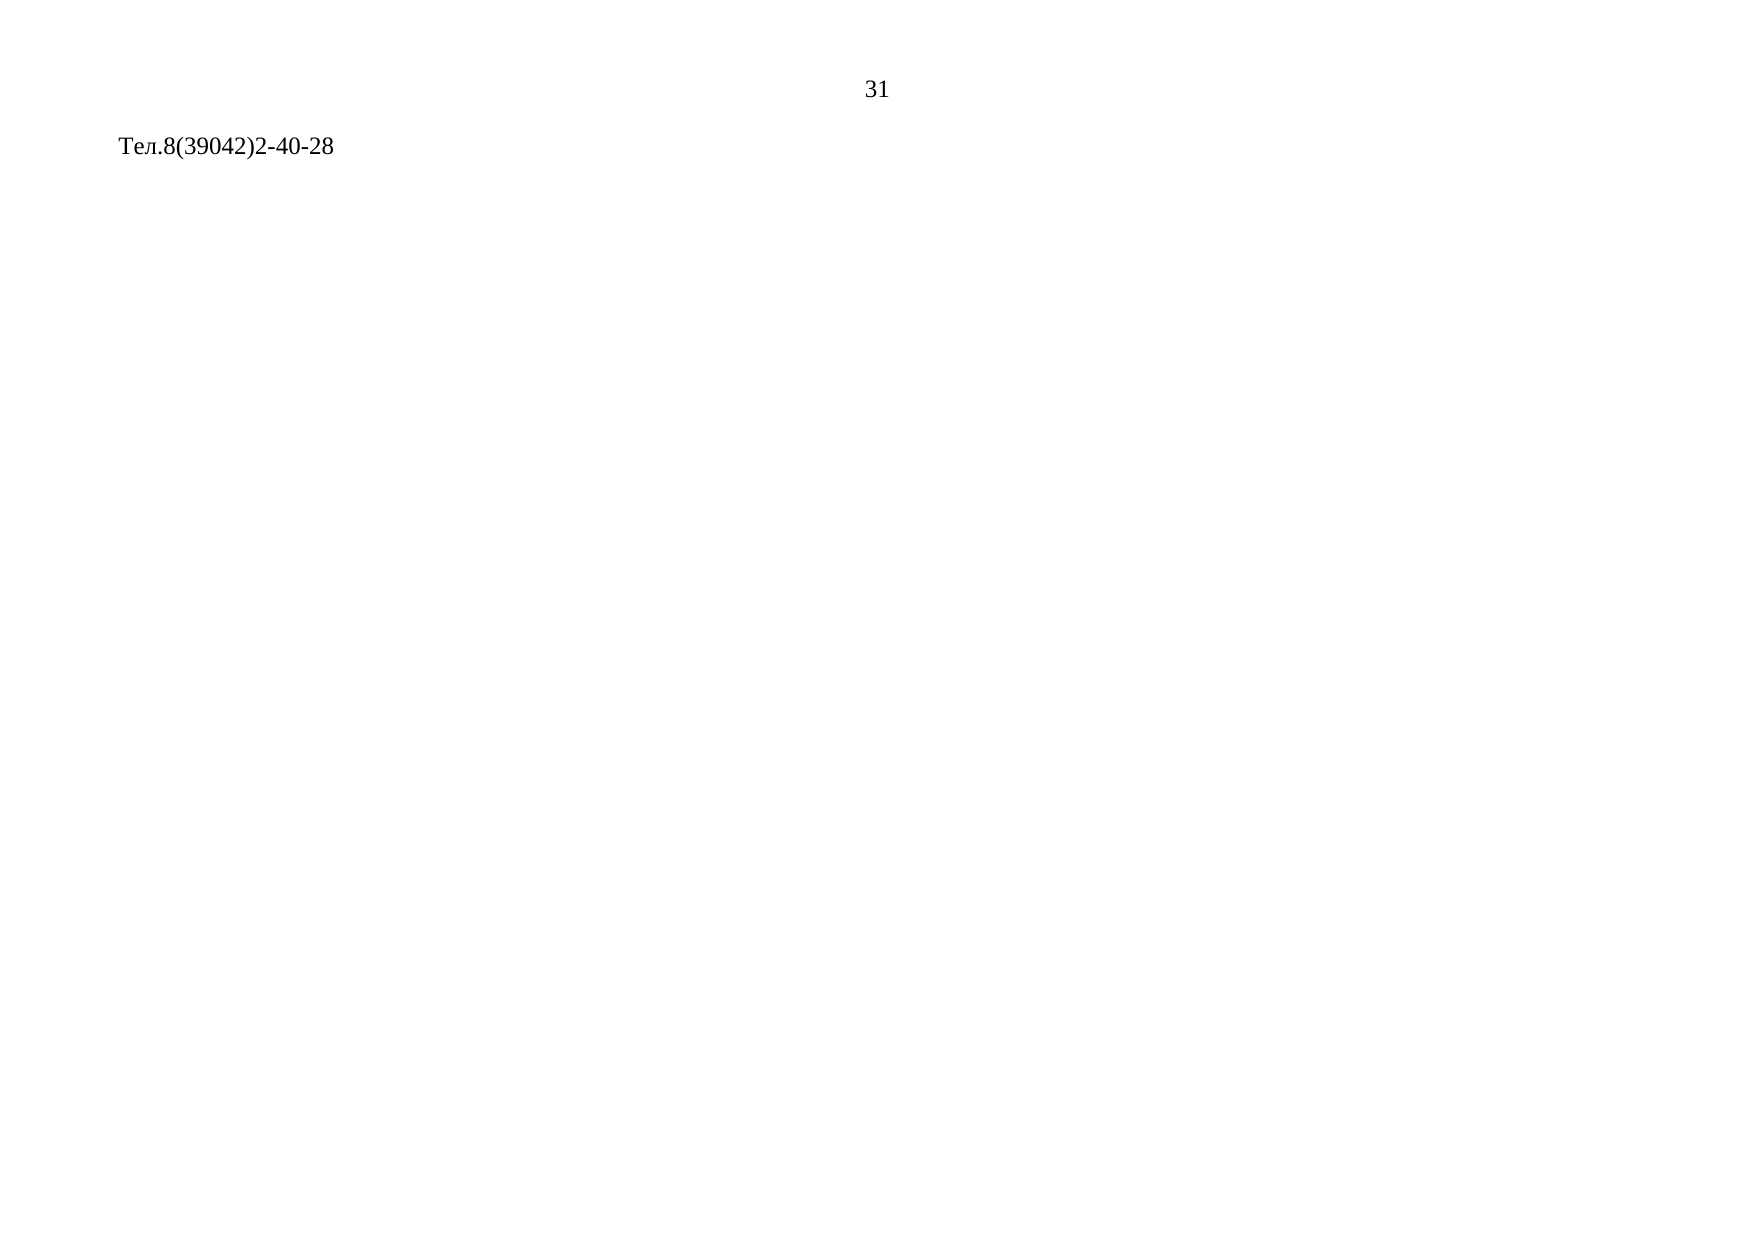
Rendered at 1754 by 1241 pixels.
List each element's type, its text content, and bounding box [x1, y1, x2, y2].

text Тел.8(39042)2-40-28 [118, 131, 1636, 160]
